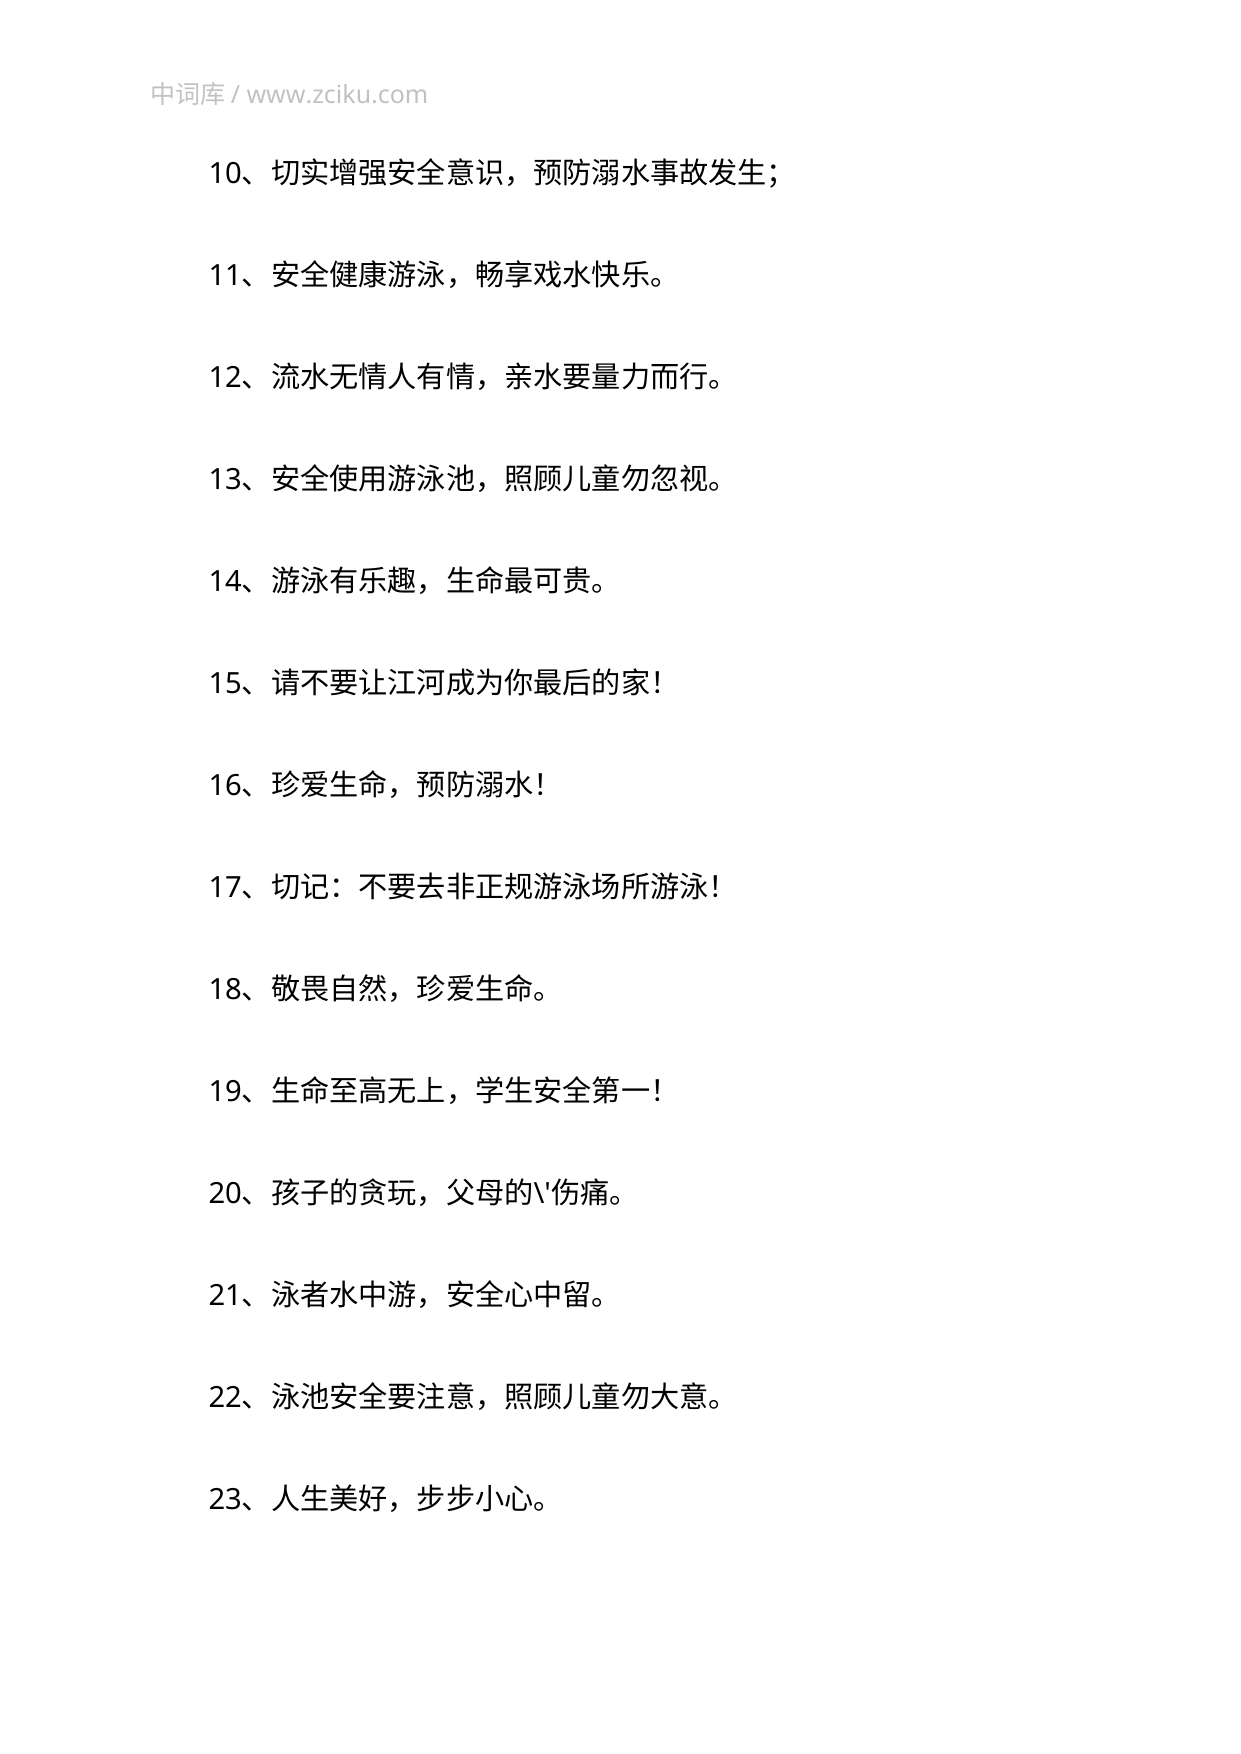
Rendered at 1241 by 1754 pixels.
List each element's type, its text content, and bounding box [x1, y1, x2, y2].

text 12、流水无情人有情，亲水要量力而行。 [150, 354, 1090, 396]
text 16、珍爱生命，预防溺水！ [150, 762, 1090, 804]
text 13、安全使用游泳池，照顾儿童勿忽视。 [150, 456, 1090, 498]
text 14、游泳有乐趣，生命最可贵。 [150, 558, 1090, 600]
text 17、切记：不要去非正规游泳场所游泳！ [150, 864, 1090, 906]
text 21、泳者水中游，安全心中留。 [150, 1272, 1090, 1314]
text 18、敬畏自然，珍爱生命。 [150, 966, 1090, 1008]
text 15、请不要让江河成为你最后的家！ [150, 660, 1090, 702]
text 22、泳池安全要注意，照顾儿童勿大意。 [150, 1374, 1090, 1416]
text 20、孩子的贪玩，父母的\'伤痛。 [150, 1170, 1090, 1212]
text 19、生命至高无上，学生安全第一！ [150, 1068, 1090, 1110]
text 11、安全健康游泳，畅享戏水快乐。 [150, 252, 1090, 294]
text 23、人生美好，步步小心。 [150, 1476, 1090, 1518]
text 10、切实增强安全意识，预防溺水事故发生； [150, 150, 1090, 192]
